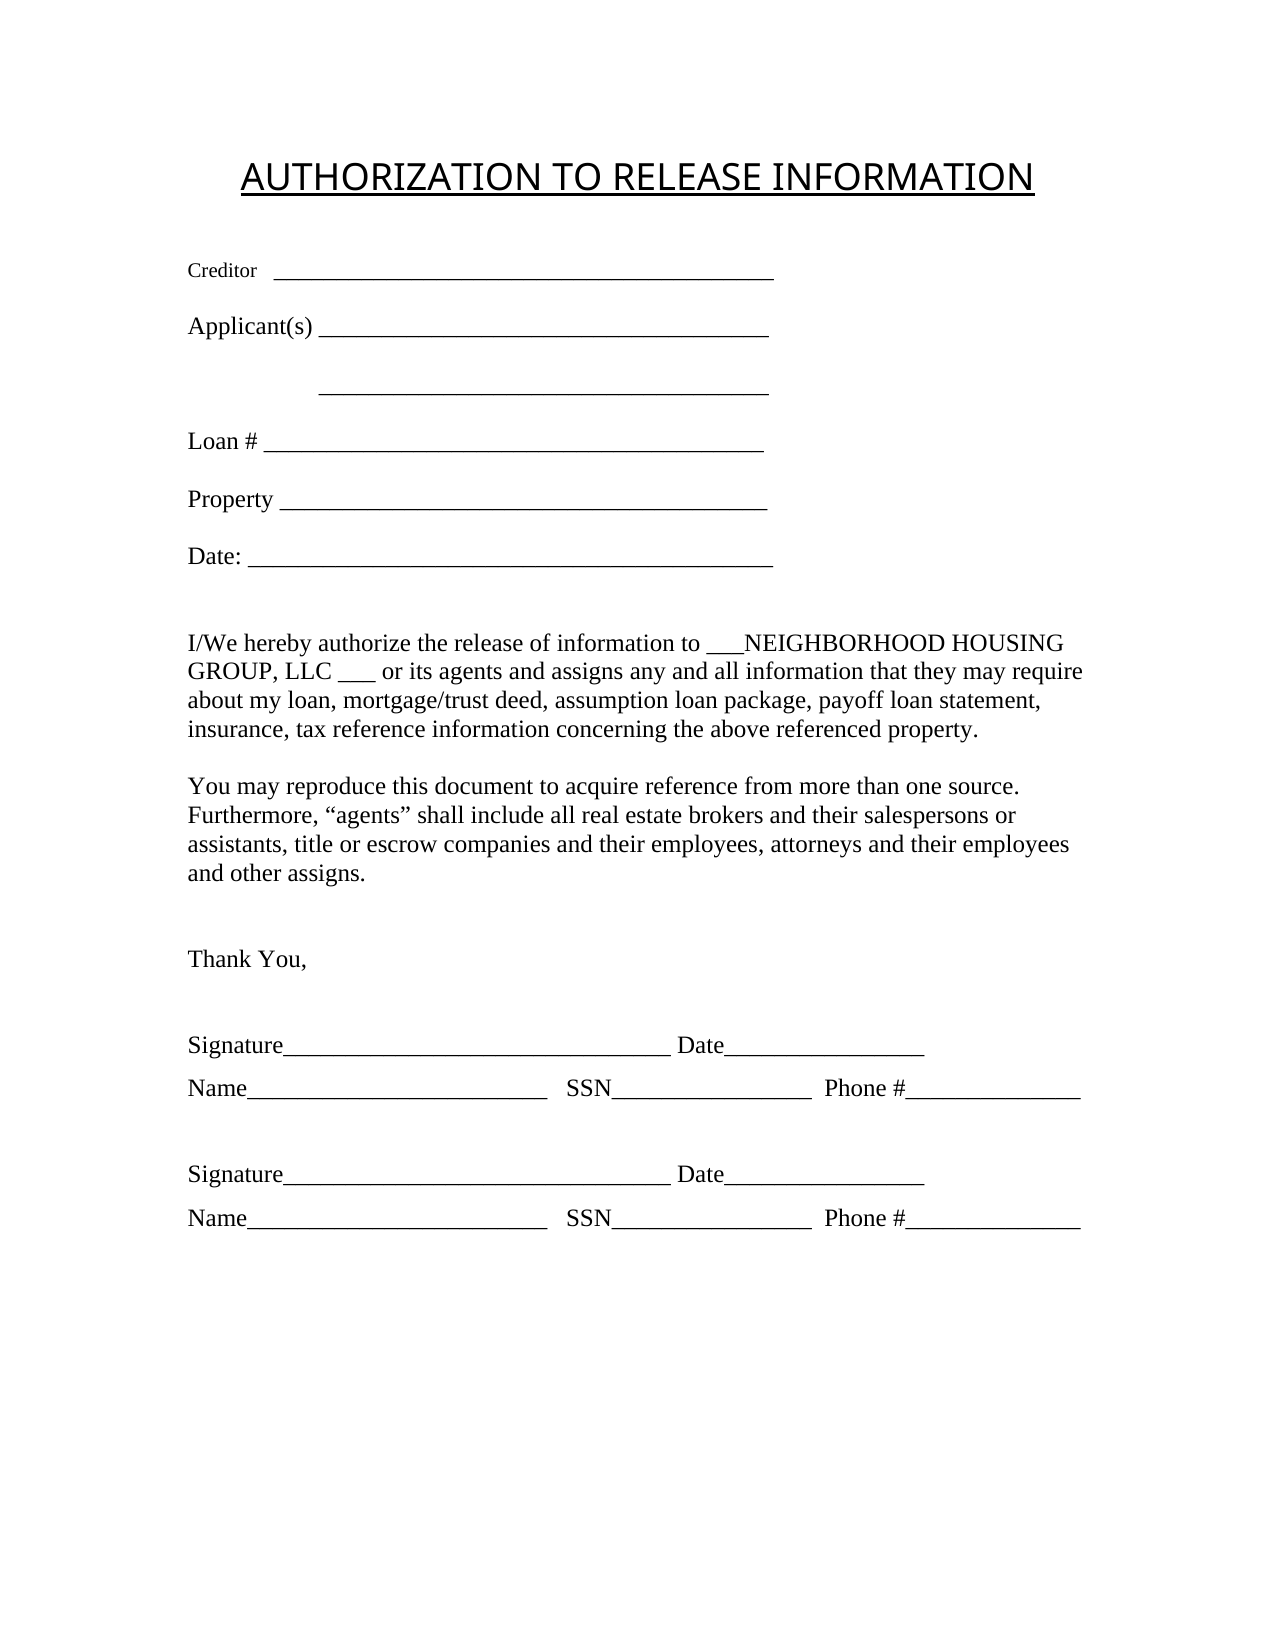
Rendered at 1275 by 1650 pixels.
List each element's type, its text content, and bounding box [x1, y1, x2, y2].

text Name________________________ SSN________________ Phone #______________ [187, 1203, 1087, 1231]
text ____________________________________ [187, 369, 1087, 398]
text Property _______________________________________ [187, 484, 1087, 513]
text Signature_______________________________ Date________________ [187, 1030, 1087, 1059]
subtitle AUTHORIZATION TO RELEASE INFORMATION [187, 150, 1087, 201]
text Name________________________ SSN________________ Phone #______________ [187, 1073, 1087, 1102]
text Date: __________________________________________ [187, 541, 1087, 570]
text You may reproduce this document to acquire reference from more than one source. Furthermore, “agents” shall include all real estate brokers and their salespersons or assistants, title or escrow companies and their employees, attorneys and their employees and other assigns. [187, 771, 1087, 886]
text Thank You, [187, 944, 1087, 973]
text I/We hereby authorize the release of information to ___NEIGHBORHOOD HOUSING GROUP, LLC ___ or its agents and assigns any and all information that they may require about my loan, mortgage/trust deed, assumption loan package, payoff loan statement, insurance, tax reference information concerning the above referenced property. [187, 628, 1087, 743]
text Creditor ________________________________________ [187, 254, 1087, 283]
text Signature_______________________________ Date________________ [187, 1159, 1087, 1188]
text Loan # ________________________________________ [187, 426, 1087, 455]
text Applicant(s) ____________________________________ [187, 311, 1087, 340]
